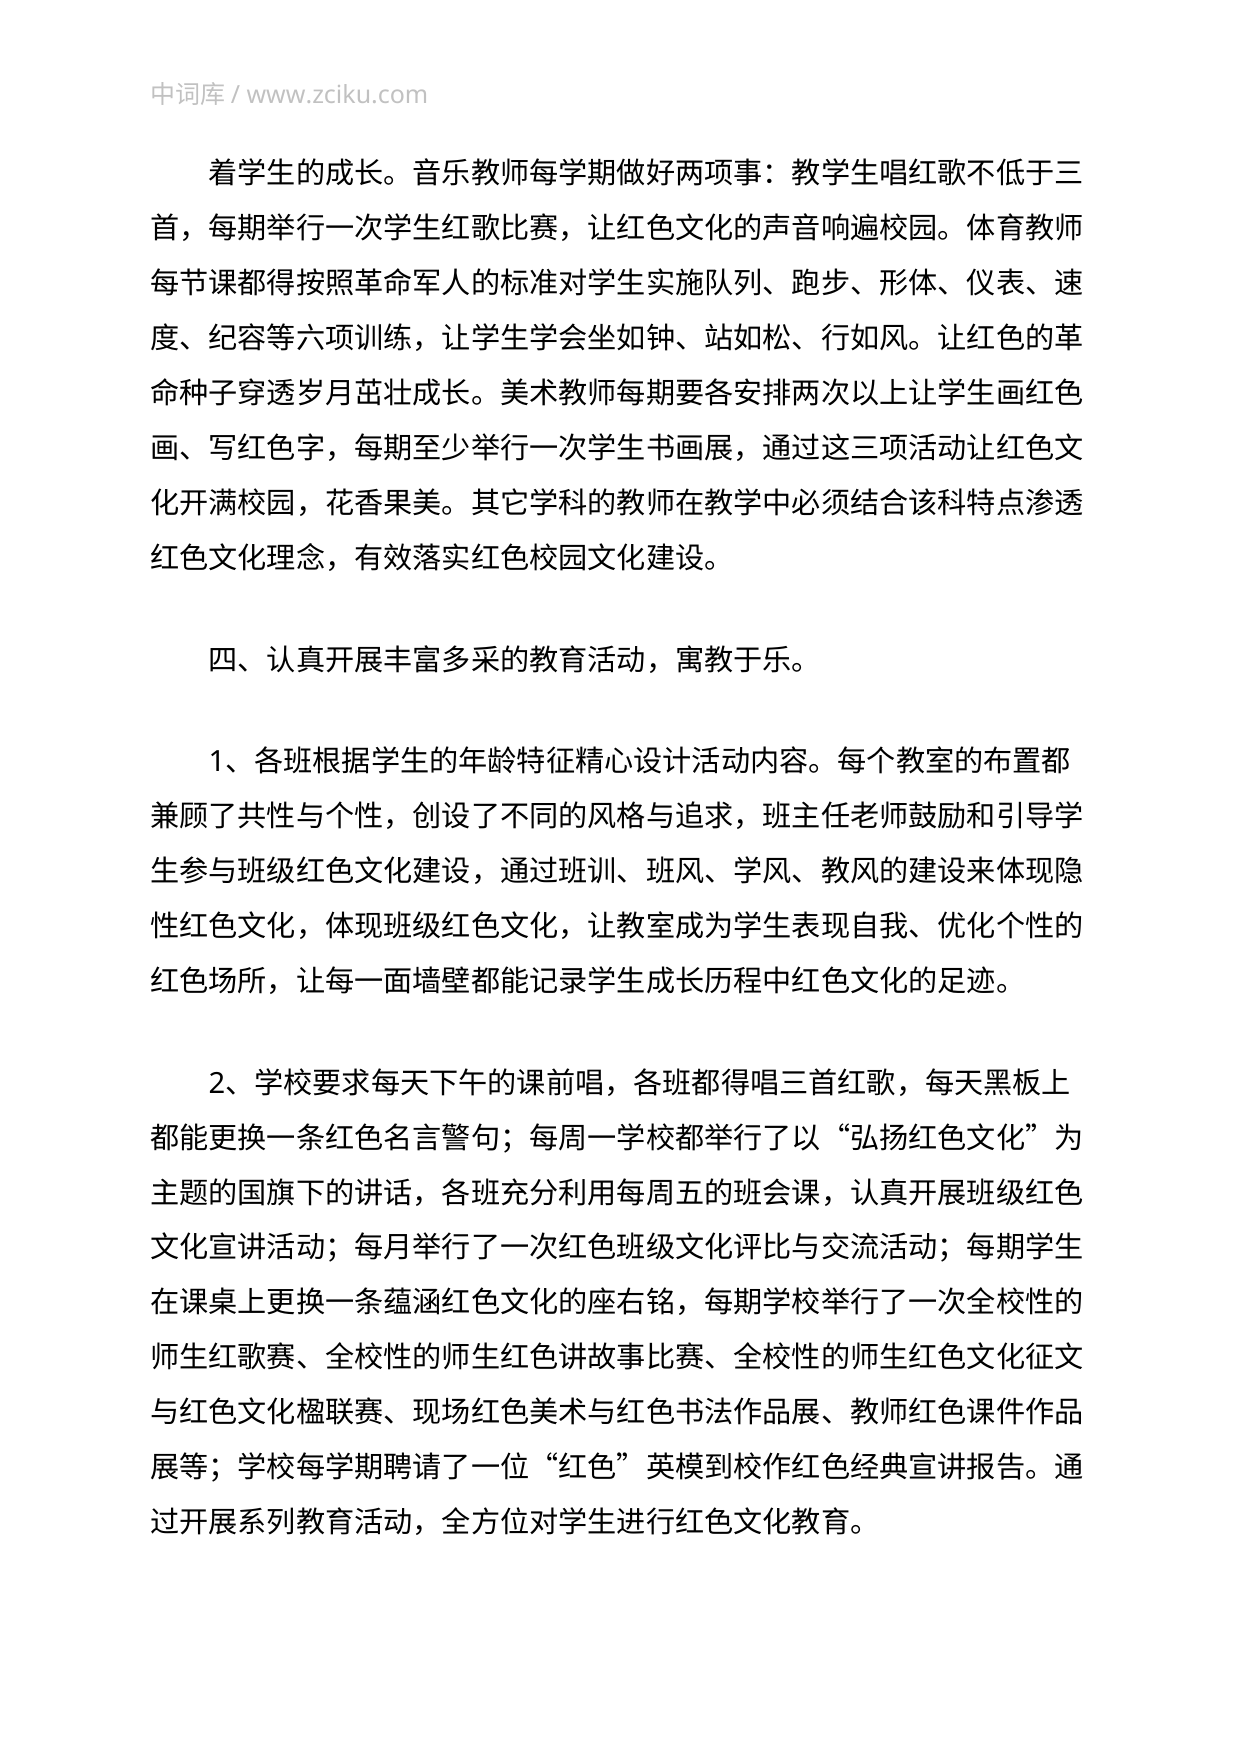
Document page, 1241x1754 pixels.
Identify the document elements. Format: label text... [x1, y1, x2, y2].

text 1、各班根据学生的年龄特征精心设计活动内容。每个教室的布置都兼顾了共性与个性，创设了不同的风格与追求，班主任老师鼓励和引导学生参与班级红色文化建设，通过班训、班风、学风、教风的建设来体现隐性红色文化，体现班级红色文化，让教室成为学生表现自我、优化个性的红色场所，让每一面墙壁都能记录学生成长历程中红色文化的足迹。 [150, 738, 1090, 1000]
text 2、学校要求每天下午的课前唱，各班都得唱三首红歌，每天黑板上都能更换一条红色名言警句；每周一学校都举行了以“弘扬红色文化”为主题的国旗下的讲话，各班充分利用每周五的班会课，认真开展班级红色文化宣讲活动；每月举行了一次红色班级文化评比与交流活动；每期学生在课桌上更换一条蕴涵红色文化的座右铭，每期学校举行了一次全校性的师生红歌赛、全校性的师生红色讲故事比赛、全校性的师生红色文化征文与红色文化楹联赛、现场红色美术与红色书法作品展、教师红色课件作品展等；学校每学期聘请了一位“红色”英模到校作红色经典宣讲报告。通过开展系列教育活动，全方位对学生进行红色文化教育。 [150, 1059, 1090, 1541]
text 四、认真开展丰富多采的教育活动，寓教于乐。 [150, 636, 1090, 678]
text 着学生的成长。音乐教师每学期做好两项事：教学生唱红歌不低于三首，每期举行一次学生红歌比赛，让红色文化的声音响遍校园。体育教师每节课都得按照革命军人的标准对学生实施队列、跑步、形体、仪表、速度、纪容等六项训练，让学生学会坐如钟、站如松、行如风。让红色的革命种子穿透岁月茁壮成长。美术教师每期要各安排两次以上让学生画红色画、写红色字，每期至少举行一次学生书画展，通过这三项活动让红色文化开满校园，花香果美。其它学科的教师在教学中必须结合该科特点渗透红色文化理念，有效落实红色校园文化建设。 [150, 150, 1090, 577]
